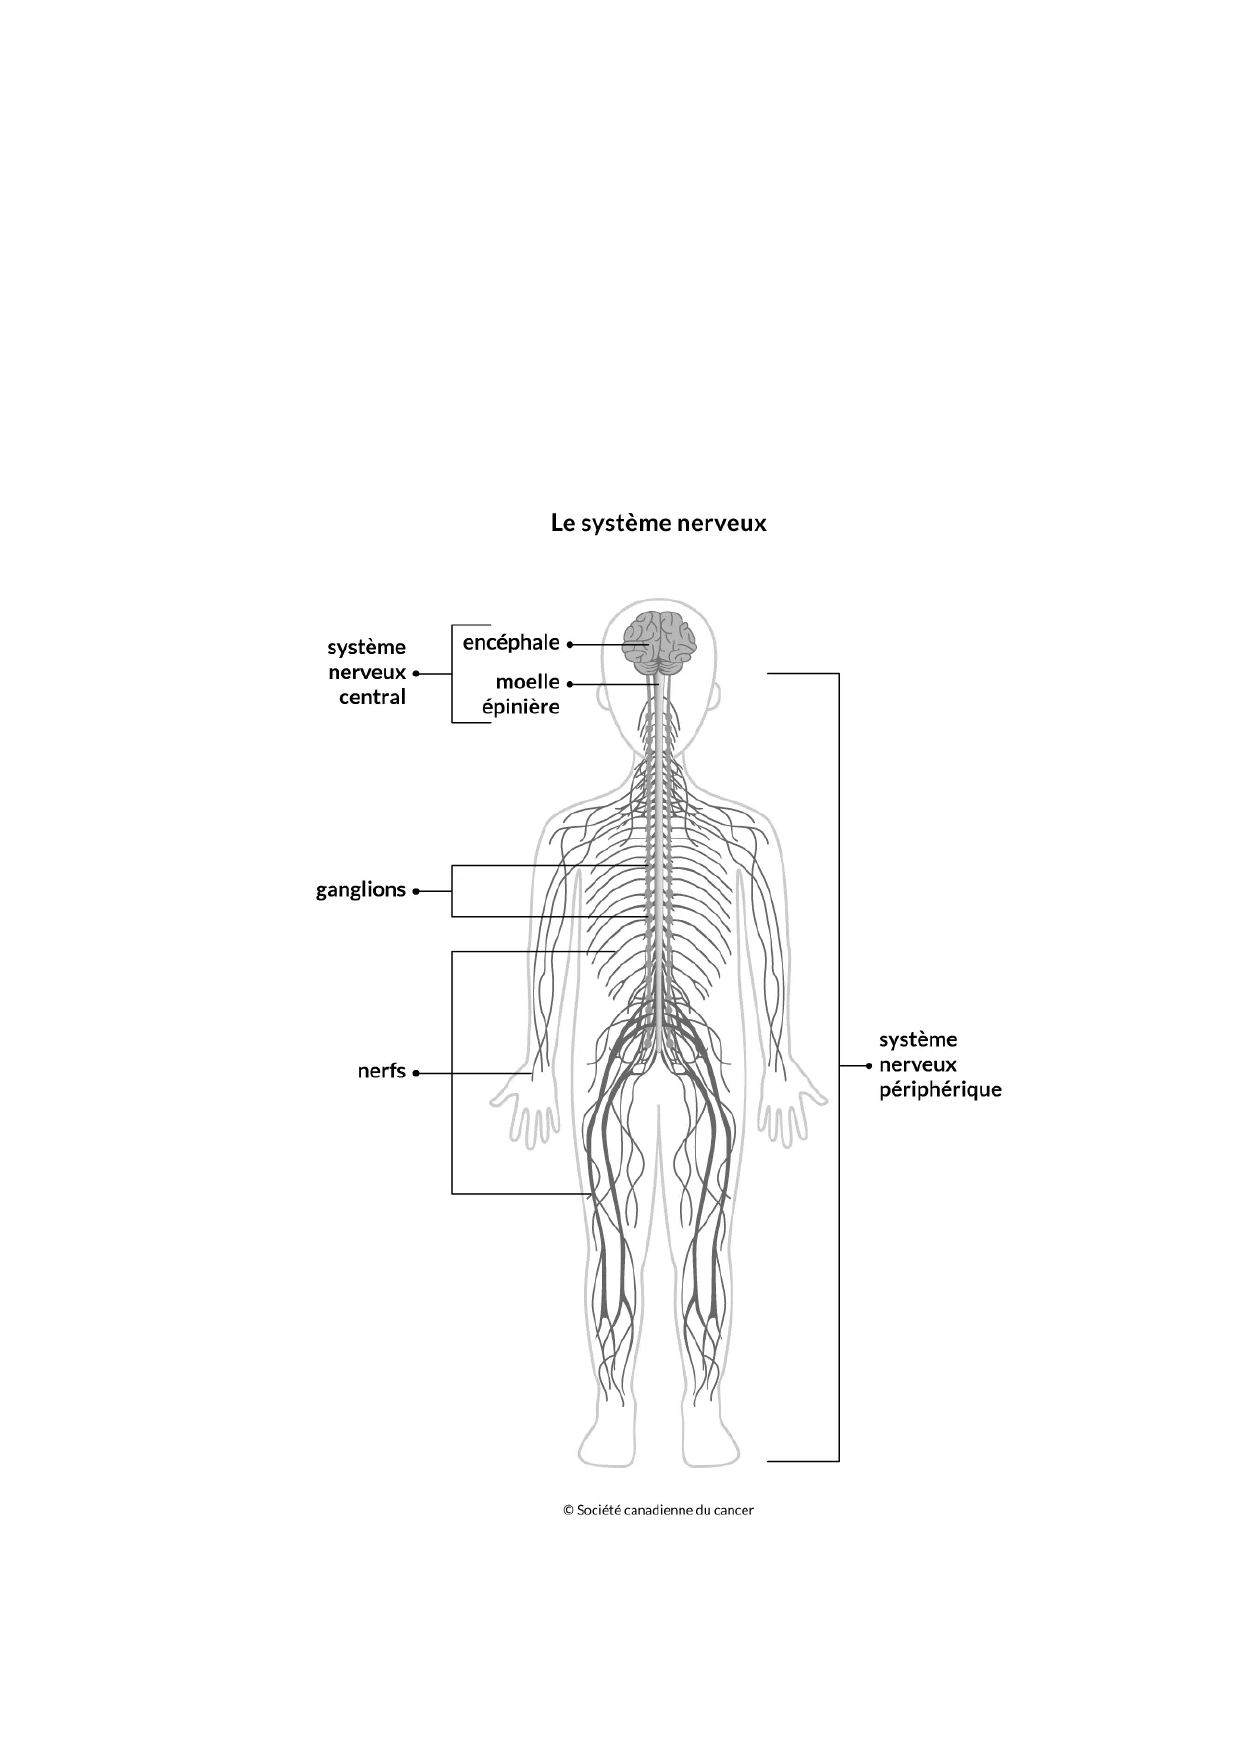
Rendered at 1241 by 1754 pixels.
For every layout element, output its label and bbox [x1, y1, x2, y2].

picture [185, 475, 1130, 1552]
